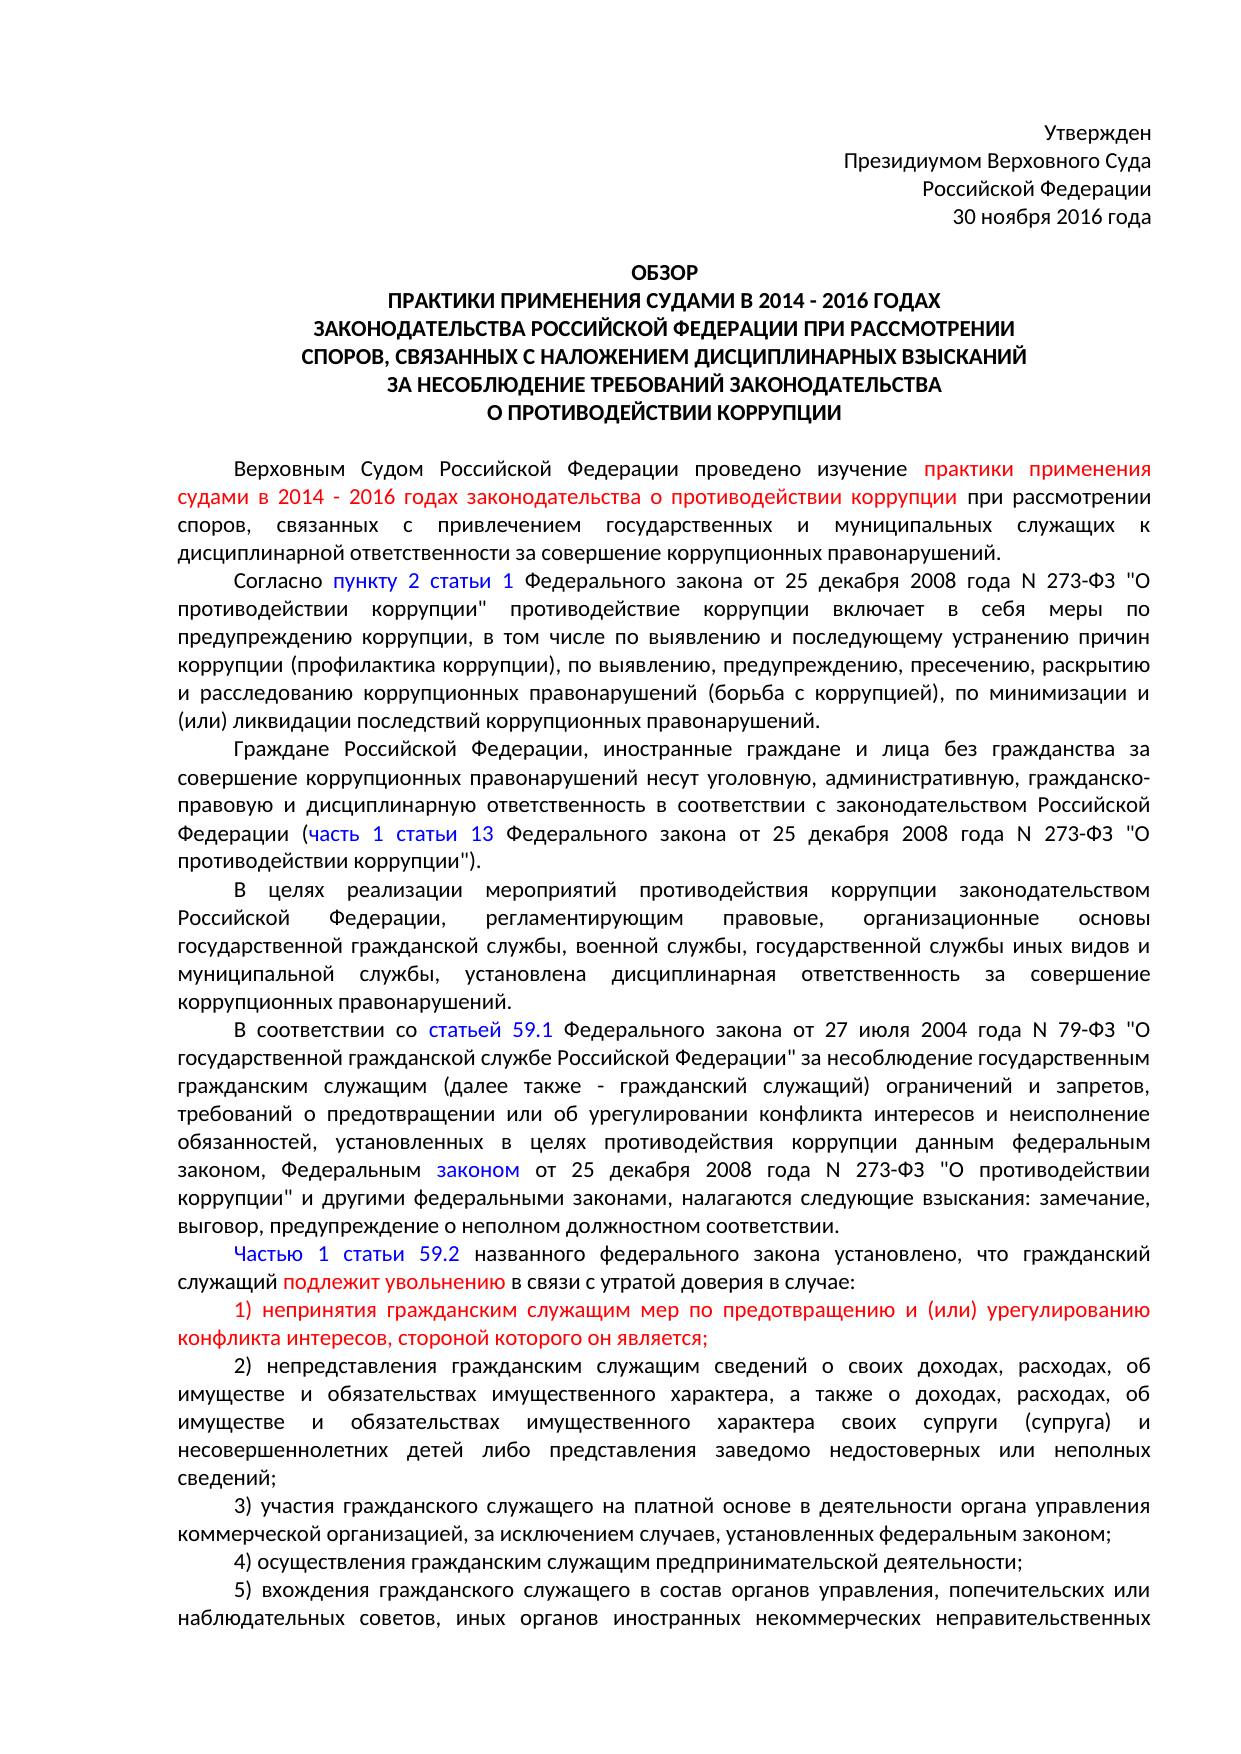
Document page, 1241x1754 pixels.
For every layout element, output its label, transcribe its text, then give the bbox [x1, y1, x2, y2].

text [177, 1575, 1152, 1631]
text Верховным Судом Российской Федерации проведено изучение практики применения судами в 2014 - 2016 годах законодательства о противодействии коррупции при рассмотрении споров, связанных с привлечением государственных и муниципальных служащих к дисциплинарной ответственности за совершение коррупционных правонарушений. [177, 454, 1152, 566]
text 2) непредставления гражданским служащим сведений о своих доходах, расходах, об имуществе и обязательствах имущественного характера, а также о доходах, расходах, об имуществе и обязательствах имущественного характера своих супруги (супруга) и несовершеннолетних детей либо представления заведомо недостоверных или неполных сведений; [177, 1351, 1152, 1491]
text Граждане Российской Федерации, иностранные граждане и лица без гражданства за совершение коррупционных правонарушений несут уголовную, административную, гражданско-правовую и дисциплинарную ответственность в соответствии с законодательством Российской Федерации (часть 1 статьи 13 Федерального закона от 25 декабря 2008 года N 273-ФЗ "О противодействии коррупции"). [177, 734, 1152, 875]
text В целях реализации мероприятий противодействия коррупции законодательством Российской Федерации, регламентирующим правовые, организационные основы государственной гражданской службы, военной службы, государственной службы иных видов и муниципальной службы, установлена дисциплинарная ответственность за совершение коррупционных правонарушений. [177, 875, 1152, 1015]
text 3) участия гражданского служащего на платной основе в деятельности органа управления коммерческой организацией, за исключением случаев, установленных федеральным законом; [177, 1491, 1152, 1547]
text Российской Федерации [177, 174, 1152, 202]
title О ПРОТИВОДЕЙСТВИИ КОРРУПЦИИ [177, 398, 1152, 426]
title СПОРОВ, СВЯЗАННЫХ С НАЛОЖЕНИЕМ ДИСЦИПЛИНАРНЫХ ВЗЫСКАНИЙ [177, 342, 1152, 370]
text Согласно пункту 2 статьи 1 Федерального закона от 25 декабря 2008 года N 273-ФЗ "О противодействии коррупции" противодействие коррупции включает в себя меры по предупреждению коррупции, в том числе по выявлению и последующему устранению причин коррупции (профилактика коррупции), по выявлению, предупреждению, пресечению, раскрытию и расследованию коррупционных правонарушений (борьба с коррупцией), по минимизации и (или) ликвидации последствий коррупционных правонарушений. [177, 566, 1152, 734]
text В соответствии со статьей 59.1 Федерального закона от 27 июля 2004 года N 79-ФЗ "О государственной гражданской службе Российской Федерации" за несоблюдение государственным гражданским служащим (далее также - гражданский служащий) ограничений и запретов, требований о предотвращении или об урегулировании конфликта интересов и неисполнение обязанностей, установленных в целях противодействия коррупции данным федеральным законом, Федеральным законом от 25 декабря 2008 года N 273-ФЗ "О противодействии коррупции" и другими федеральными законами, налагаются следующие взыскания: замечание, выговор, предупреждение о неполном должностном соответствии. [177, 1015, 1152, 1239]
title ЗАКОНОДАТЕЛЬСТВА РОССИЙСКОЙ ФЕДЕРАЦИИ ПРИ РАССМОТРЕНИИ [177, 314, 1152, 342]
text 4) осуществления гражданским служащим предпринимательской деятельности; [177, 1547, 1152, 1575]
text Частью 1 статьи 59.2 названного федерального закона установлено, что гражданский служащий подлежит увольнению в связи с утратой доверия в случае: [177, 1239, 1152, 1295]
text 30 ноября 2016 года [177, 202, 1152, 230]
title ОБЗОР [177, 258, 1152, 286]
title ПРАКТИКИ ПРИМЕНЕНИЯ СУДАМИ В 2014 - 2016 ГОДАХ [177, 286, 1152, 314]
text Утвержден [177, 118, 1152, 146]
text 1) непринятия гражданским служащим мер по предотвращению и (или) урегулированию конфликта интересов, стороной которого он является; [177, 1295, 1152, 1351]
text Президиумом Верховного Суда [177, 146, 1152, 174]
title ЗА НЕСОБЛЮДЕНИЕ ТРЕБОВАНИЙ ЗАКОНОДАТЕЛЬСТВА [177, 370, 1152, 398]
